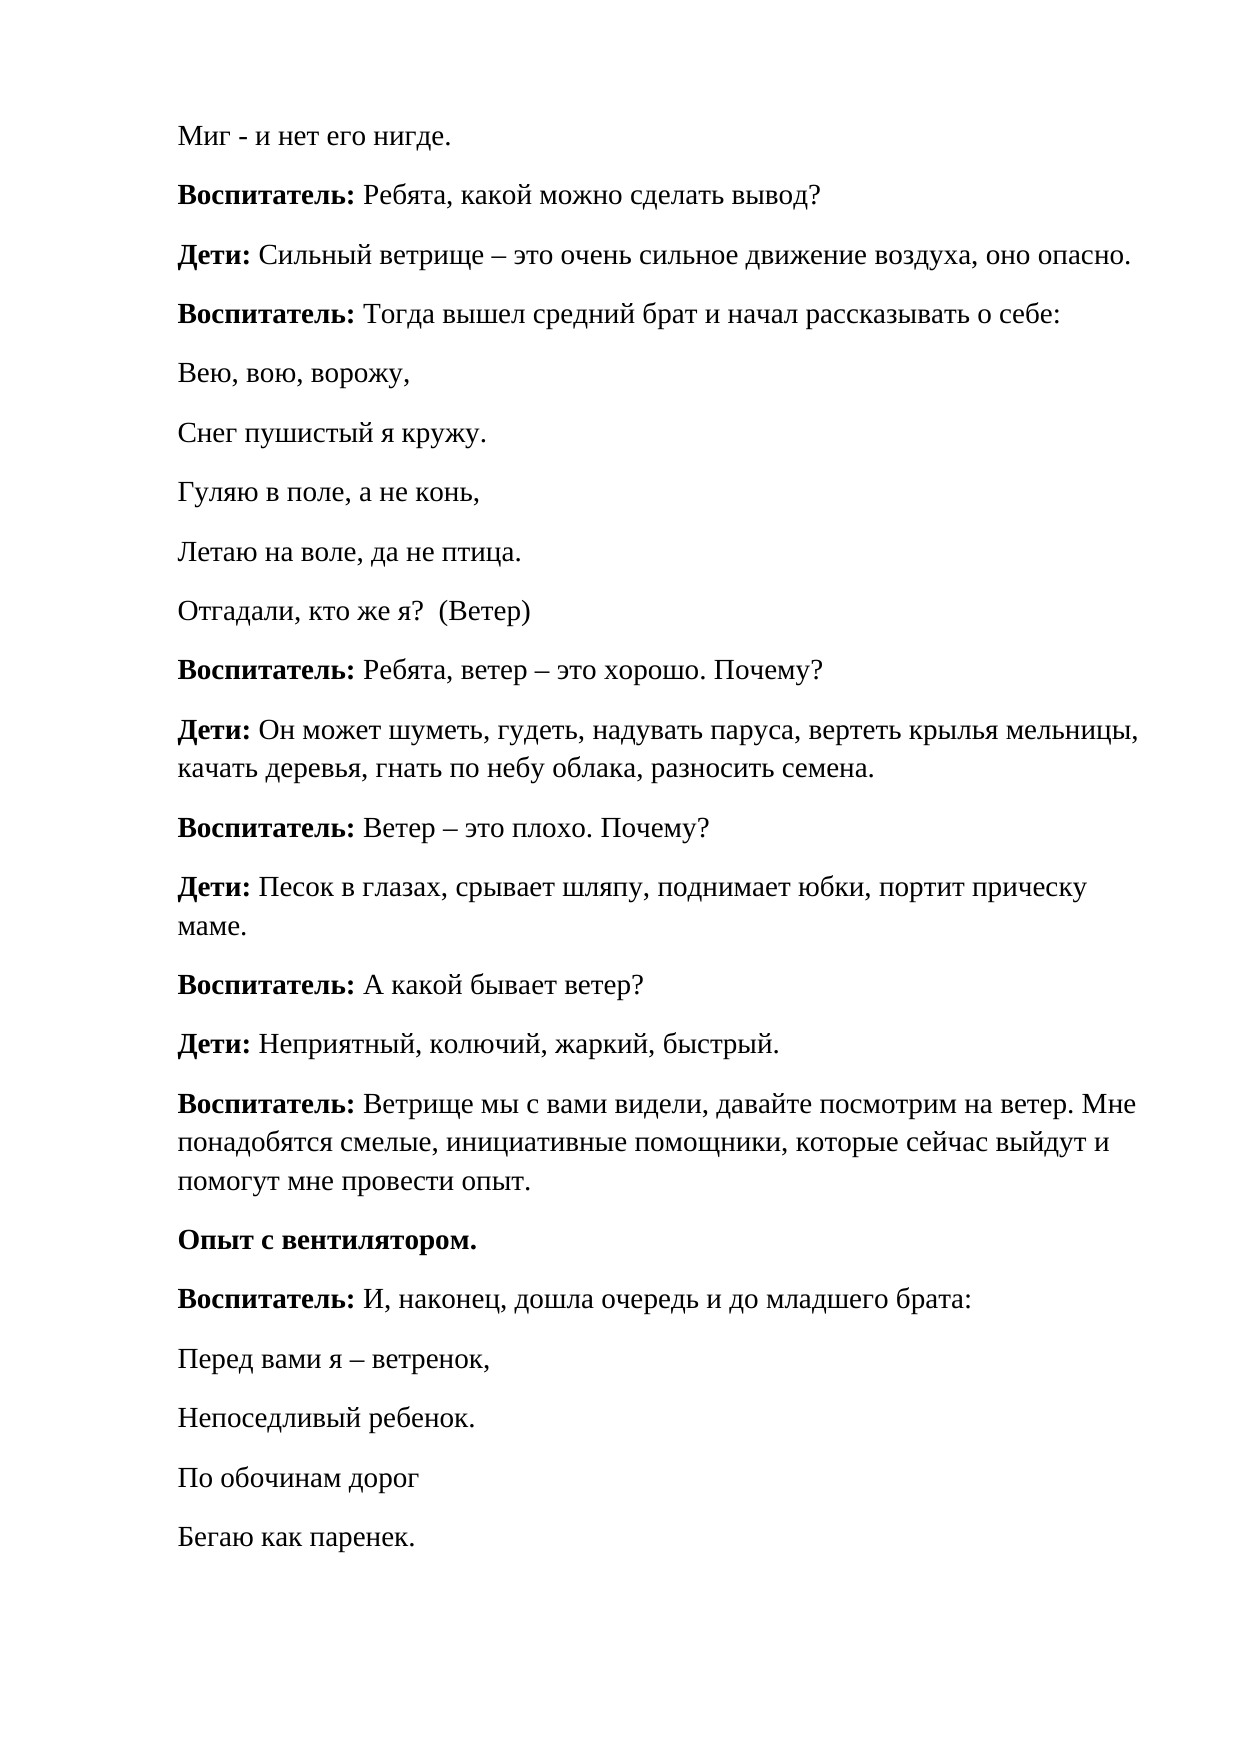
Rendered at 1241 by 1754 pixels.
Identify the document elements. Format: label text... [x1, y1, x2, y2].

text Дети: Неприятный, колючий, жаркий, быстрый. [177, 1026, 1152, 1060]
text По обочинам дорог [177, 1460, 1152, 1493]
text Воспитатель: Ветер – это плохо. Почему? [177, 810, 1152, 843]
text Воспитатель: Ребята, ветер – это хорошо. Почему? [177, 652, 1152, 686]
text Дети: Сильный ветрище – это очень сильное движение воздуха, оно опасно. [177, 237, 1152, 270]
text Снег пушистый я кружу. [177, 415, 1152, 448]
text Отгадали, кто же я? (Ветер) [177, 593, 1152, 627]
text Опыт с вентилятором. [177, 1222, 1152, 1256]
text Дети: Он может шуметь, гудеть, надувать паруса, вертеть крылья мельницы, качать деревья, гнать по небу облака, разносить семена. [177, 712, 1152, 784]
text Вею, вою, ворожу, [177, 356, 1152, 389]
text Непоседливый ребенок. [177, 1400, 1152, 1434]
text Воспитатель: Ветрище мы с вами видели, давайте посмотрим на ветер. Мне понадобятся смелые, инициативные помощники, которые сейчас выйдут и помогут мне провести опыт. [177, 1086, 1152, 1196]
text Гуляю в поле, а не конь, [177, 474, 1152, 508]
text Перед вами я – ветренок, [177, 1341, 1152, 1374]
text Дети: Песок в глазах, срывает шляпу, поднимает юбки, портит прическу маме. [177, 869, 1152, 941]
text Воспитатель: А какой бывает ветер? [177, 967, 1152, 1001]
text Летаю на воле, да не птица. [177, 534, 1152, 567]
text Воспитатель: Тогда вышел средний брат и начал рассказывать о себе: [177, 296, 1152, 330]
text Воспитатель: И, наконец, дошла очередь и до младшего брата: [177, 1282, 1152, 1315]
text Воспитатель: Ребята, какой можно сделать вывод? [177, 177, 1152, 211]
text Бегаю как паренек. [177, 1519, 1152, 1553]
text Миг - и нет его нигде. [177, 118, 1152, 152]
